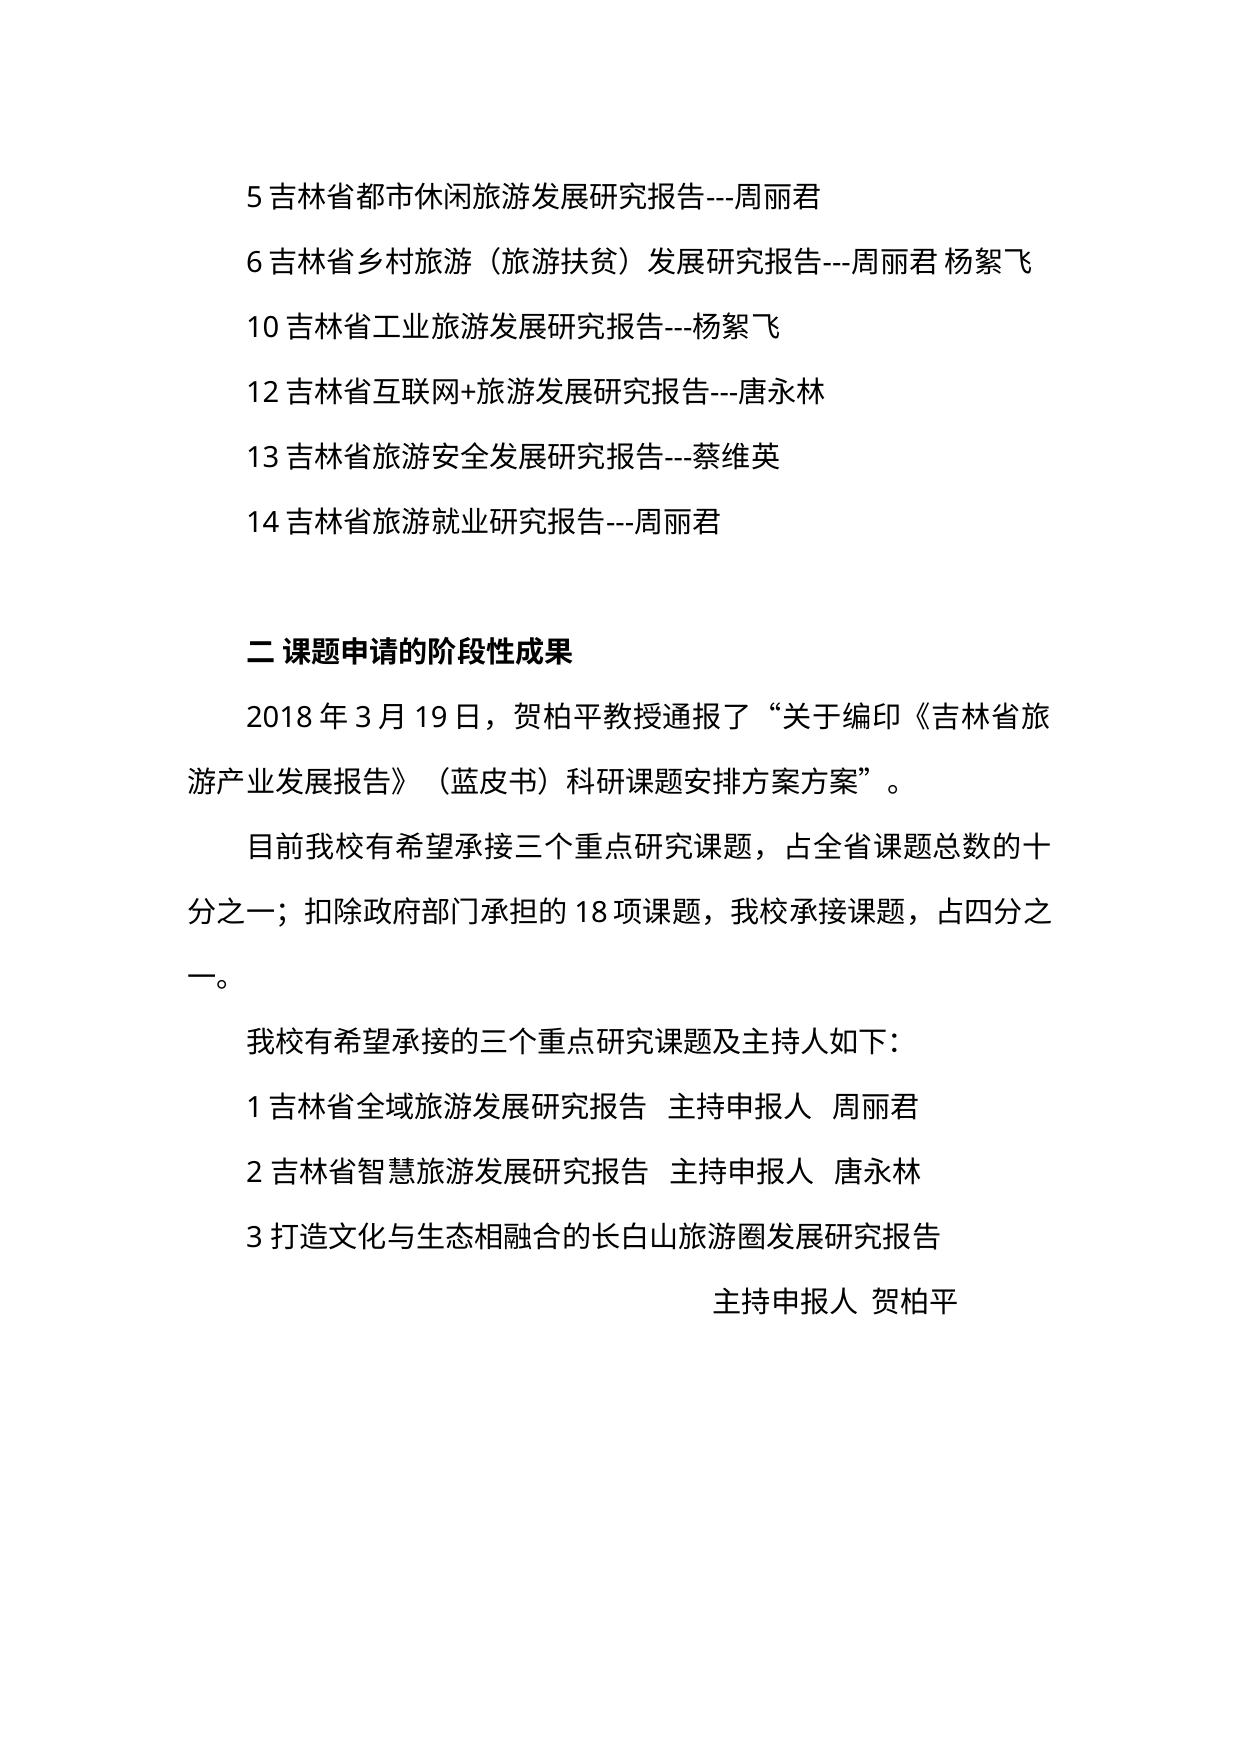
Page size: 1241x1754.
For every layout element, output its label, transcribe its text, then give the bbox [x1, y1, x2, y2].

text 13吉林省旅游安全发展研究报告---蔡维英 [187, 422, 1053, 487]
text 12吉林省互联网+旅游发展研究报告---唐永林 [187, 357, 1053, 422]
text 我校有希望承接的三个重点研究课题及主持人如下： [187, 1007, 1053, 1072]
text 目前我校有希望承接三个重点研究课题，占全省课题总数的十分之一；扣除政府部门承担的18项课题，我校承接课题，占四分之一。 [187, 812, 1053, 1007]
text 主持申报人 贺柏平 [187, 1267, 1053, 1332]
text 1吉林省全域旅游发展研究报告 主持申报人 周丽君 [187, 1072, 1053, 1137]
text 二 课题申请的阶段性成果 [187, 617, 1053, 682]
text 3 打造文化与生态相融合的长白山旅游圈发展研究报告 [187, 1202, 1053, 1267]
text 10吉林省工业旅游发展研究报告---杨絮飞 [187, 292, 1053, 357]
text 2 吉林省智慧旅游发展研究报告 主持申报人 唐永林 [187, 1137, 1053, 1202]
text 2018年3月19日，贺柏平教授通报了“关于编印《吉林省旅游产业发展报告》（蓝皮书）科研课题安排方案方案”。 [187, 682, 1053, 812]
text 6吉林省乡村旅游（旅游扶贫）发展研究报告---周丽君 杨絮飞 [187, 227, 1053, 292]
text 14吉林省旅游就业研究报告---周丽君 [187, 487, 1053, 552]
text 5吉林省都市休闲旅游发展研究报告---周丽君 [187, 162, 1053, 227]
